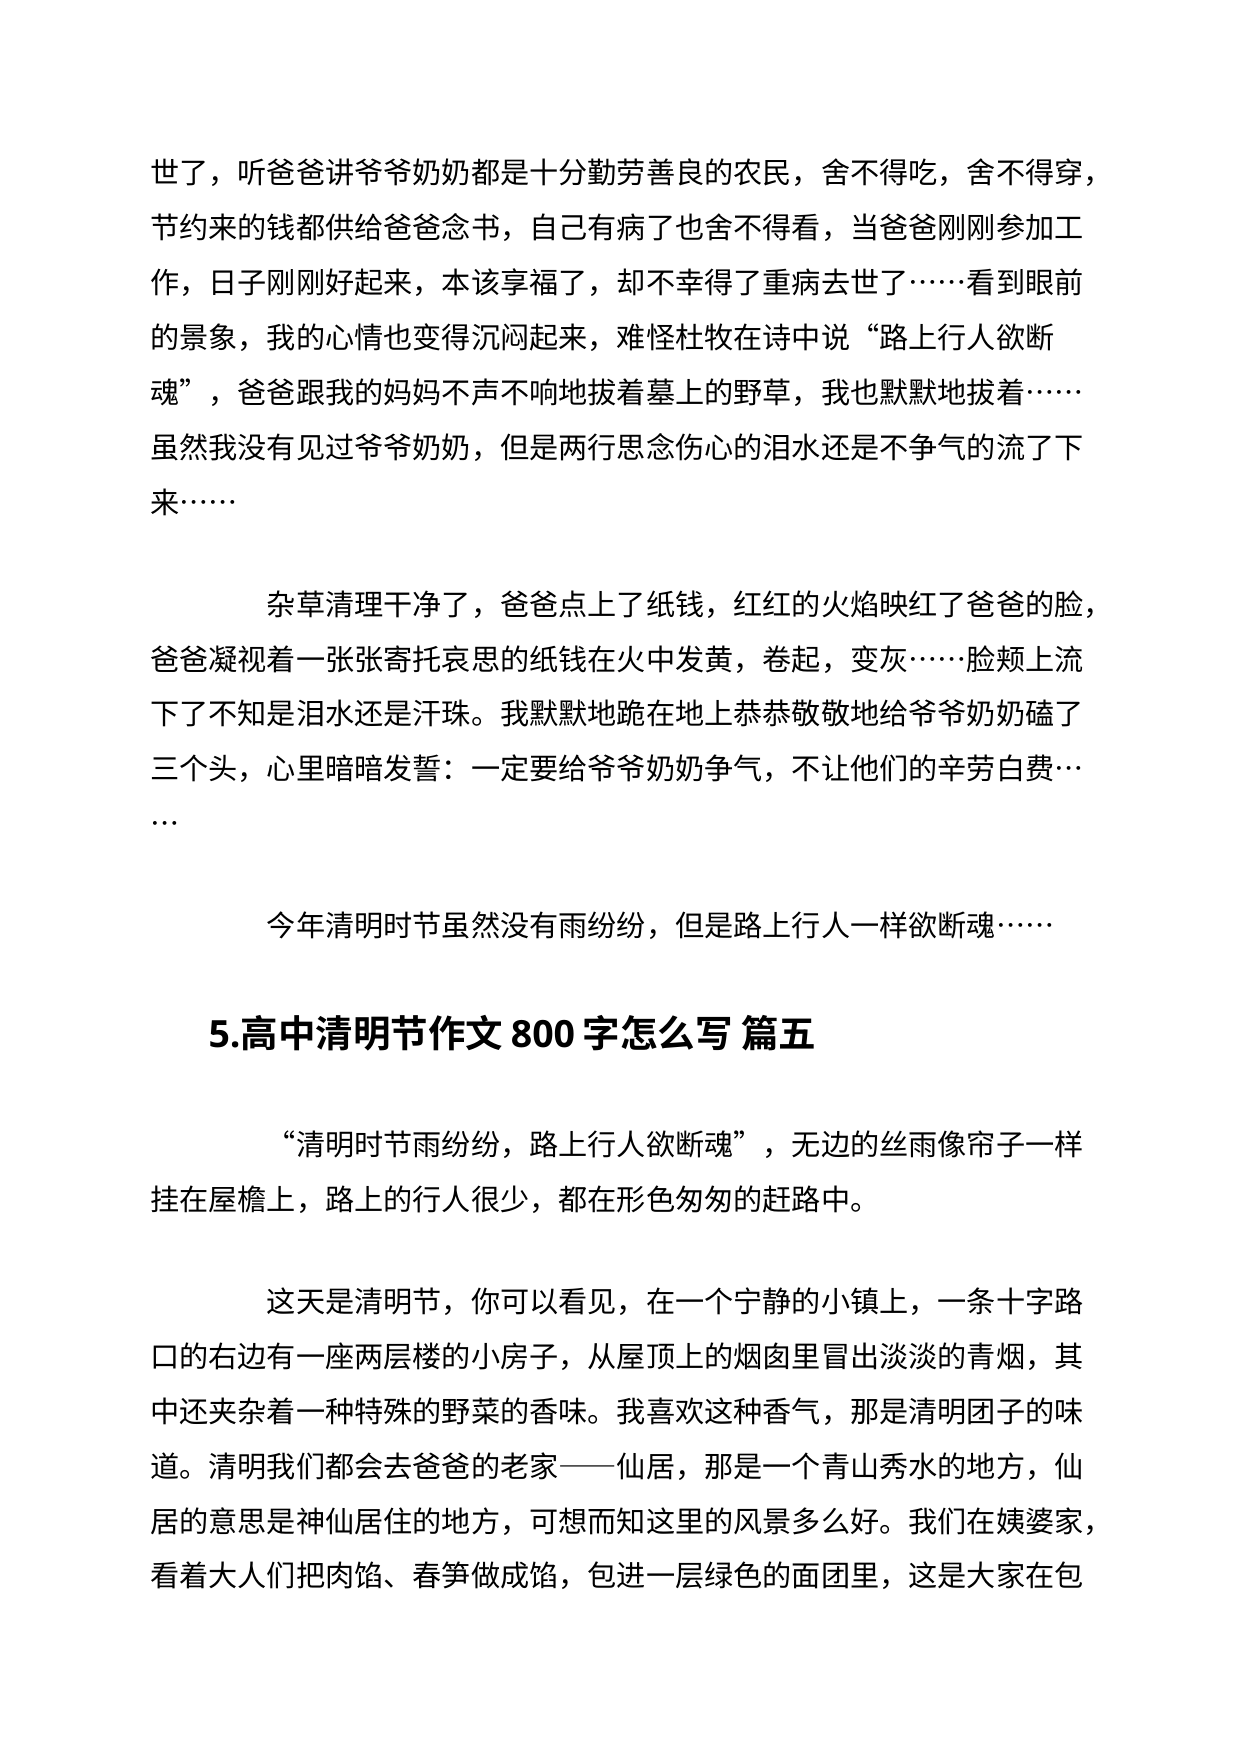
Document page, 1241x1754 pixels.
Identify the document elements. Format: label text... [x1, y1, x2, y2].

text “清明时节雨纷纷，路上行人欲断魂”，无边的丝雨像帘子一样挂在屋檐上，路上的行人很少，都在形色匆匆的赶路中。 [150, 1122, 1090, 1219]
text 今年清明时节虽然没有雨纷纷，但是路上行人一样欲断魂…… [150, 902, 1090, 945]
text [150, 150, 1090, 522]
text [150, 1278, 1090, 1595]
text 杂草清理干净了，爸爸点上了纸钱，红红的火焰映红了爸爸的脸，爸爸凝视着一张张寄托哀思的纸钱在火中发黄，卷起，变灰……脸颊上流下了不知是泪水还是汗珠。我默默地跪在地上恭恭敬敬地给爷爷奶奶磕了三个头，心里暗暗发誓：一定要给爷爷奶奶争气，不让他们的辛劳白费…… [150, 581, 1090, 843]
text 5.高中清明节作文800字怎么写 篇五 [150, 1004, 1090, 1059]
